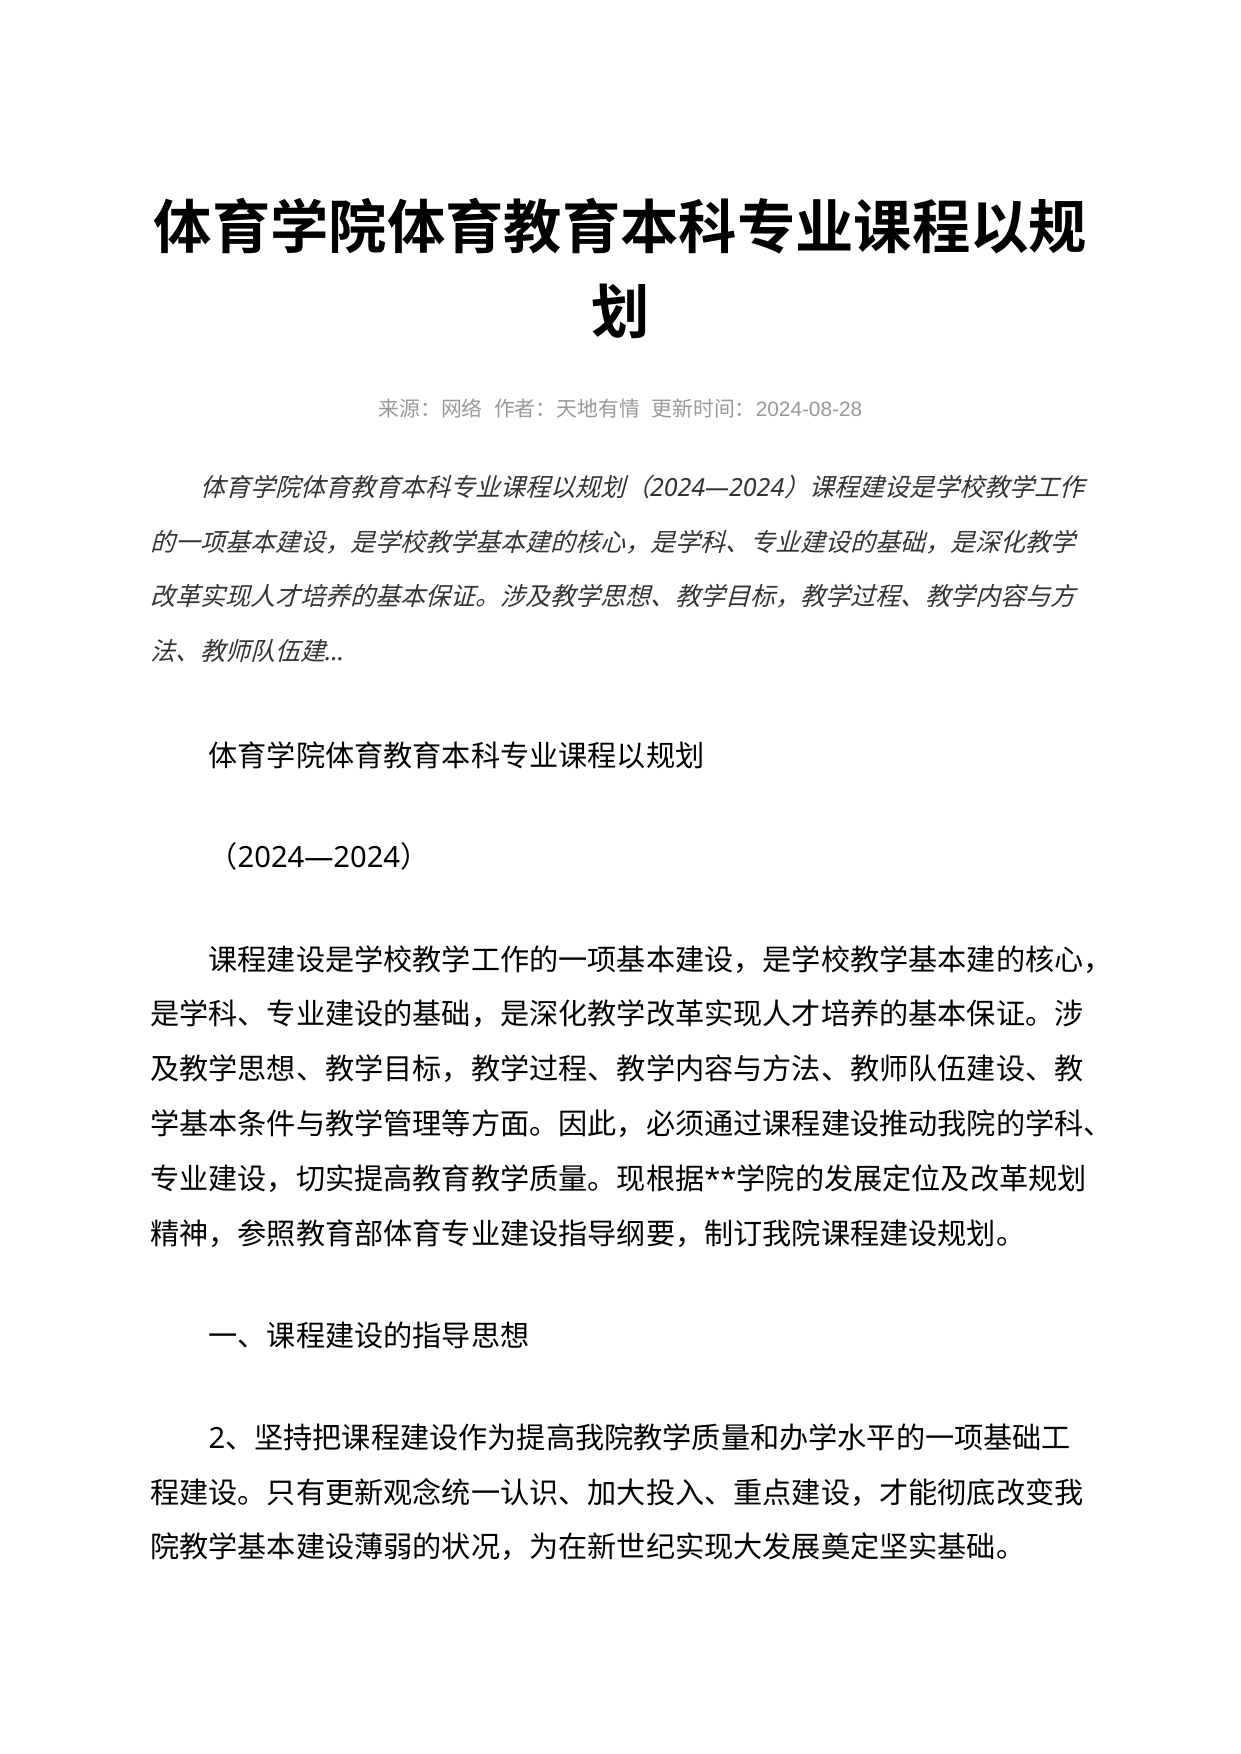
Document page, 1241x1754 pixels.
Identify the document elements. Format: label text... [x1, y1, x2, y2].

text （2024—2024） [150, 834, 1090, 876]
text 2、坚持把课程建设作为提高我院教学质量和办学水平的一项基础工程建设。只有更新观念统一认识、加大投入、重点建设，才能彻底改变我院教学基本建设薄弱的状况，为在新世纪实现大发展奠定坚实基础。 [150, 1414, 1090, 1566]
text 来源：网络 作者：天地有情 更新时间：2024-08-28 [150, 397, 1090, 421]
text 课程建设是学校教学工作的一项基本建设，是学校教学基本建的核心，是学科、专业建设的基础，是深化教学改革实现人才培养的基本保证。涉及教学思想、教学目标，教学过程、教学内容与方法、教师队伍建设、教学基本条件与教学管理等方面。因此，必须通过课程建设推动我院的学科、专业建设，切实提高教育教学质量。现根据**学院的发展定位及改革规划精神，参照教育部体育专业建设指导纲要，制订我院课程建设规划。 [150, 936, 1090, 1253]
text 体育学院体育教育本科专业课程以规划（2024—2024）课程建设是学校教学工作的一项基本建设，是学校教学基本建的核心，是学科、专业建设的基础，是深化教学改革实现人才培养的基本保证。涉及教学思想、教学目标，教学过程、教学内容与方法、教师队伍建... [150, 468, 1090, 667]
text 体育学院体育教育本科专业课程以规划 [150, 732, 1090, 774]
text 一、课程建设的指导思想 [150, 1312, 1090, 1355]
subtitle 体育学院体育教育本科专业课程以规划 [150, 181, 1090, 350]
